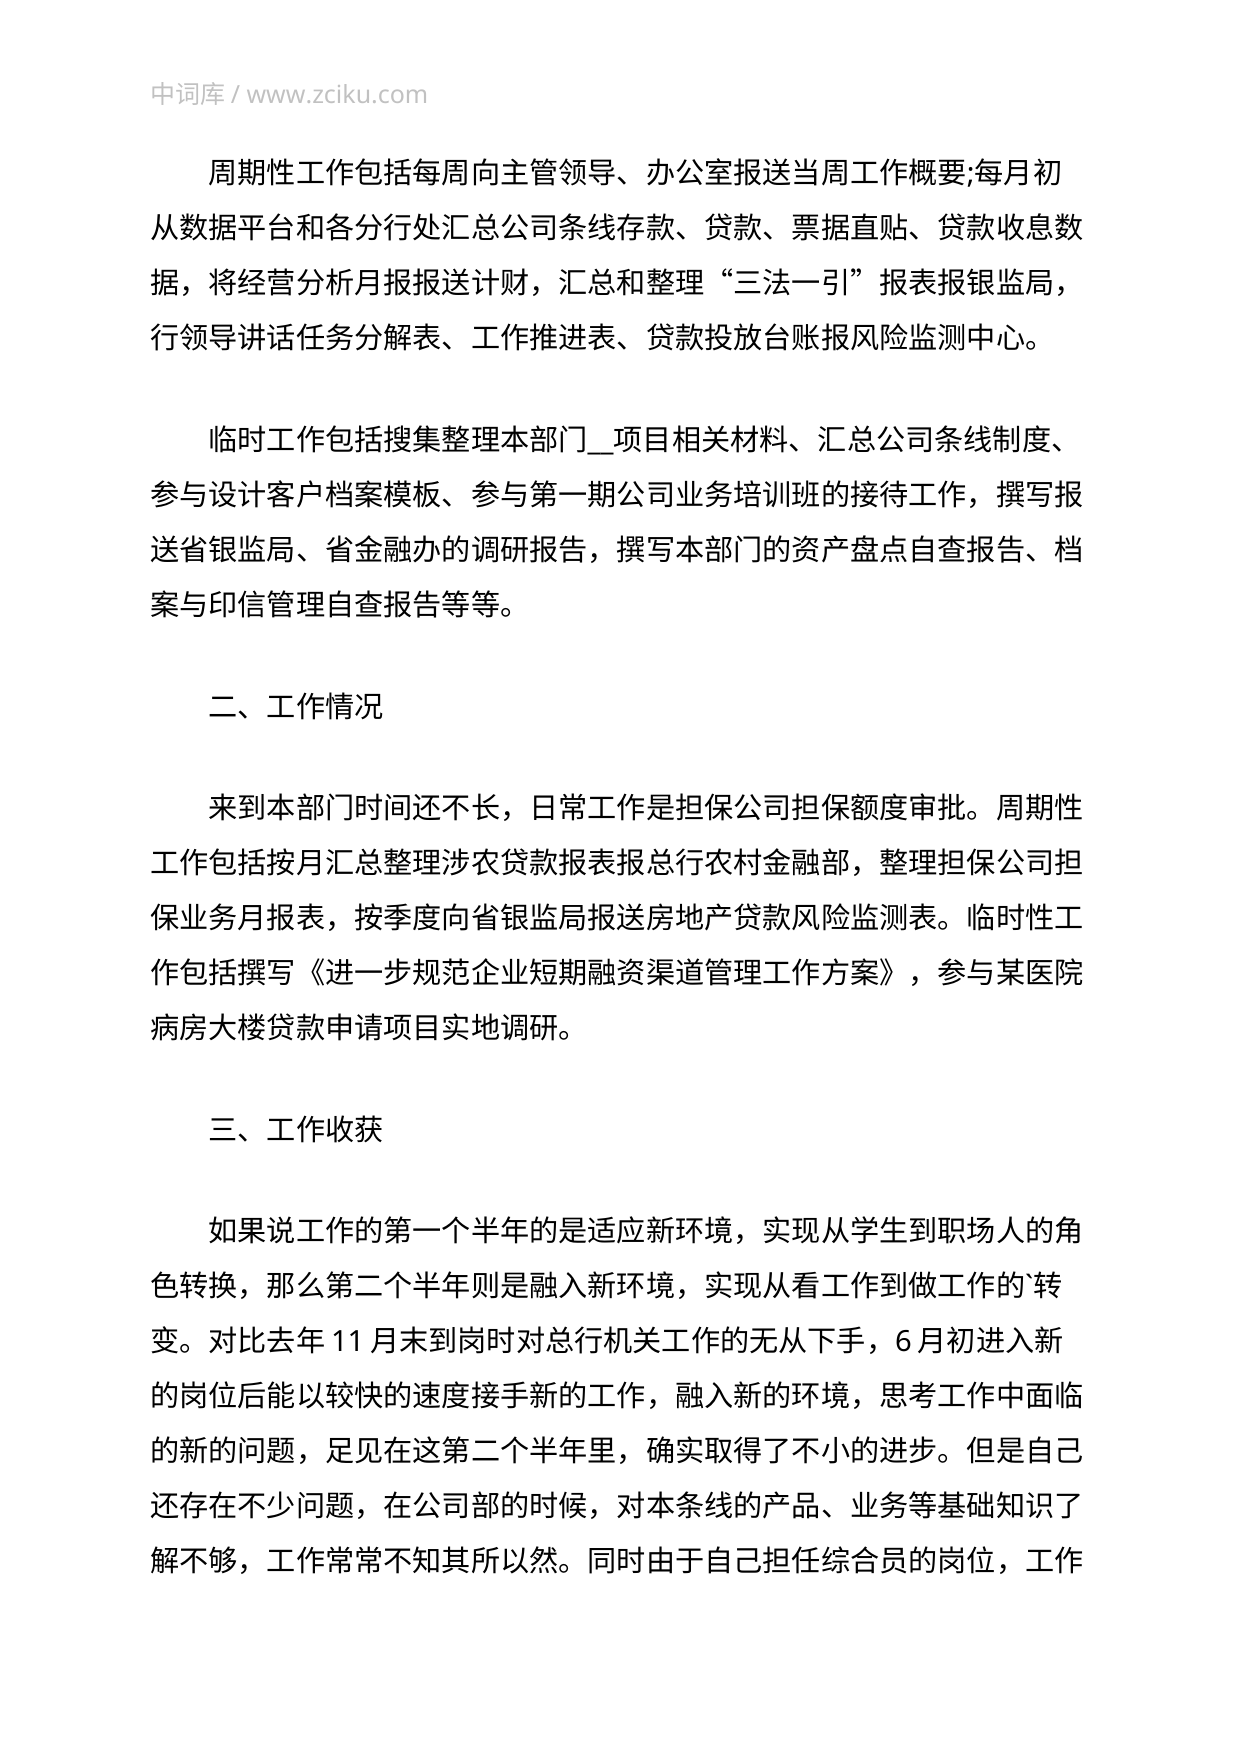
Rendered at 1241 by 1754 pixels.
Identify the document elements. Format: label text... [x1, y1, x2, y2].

text 来到本部门时间还不长，日常工作是担保公司担保额度审批。周期性工作包括按月汇总整理涉农贷款报表报总行农村金融部，整理担保公司担保业务月报表，按季度向省银监局报送房地产贷款风险监测表。临时性工作包括撰写《进一步规范企业短期融资渠道管理工作方案》，参与某医院病房大楼贷款申请项目实地调研。 [150, 785, 1090, 1047]
text 二、工作情况 [150, 683, 1090, 725]
text 三、工作收获 [150, 1106, 1090, 1148]
text 周期性工作包括每周向主管领导、办公室报送当周工作概要;每月初从数据平台和各分行处汇总公司条线存款、贷款、票据直贴、贷款收息数据，将经营分析月报报送计财，汇总和整理“三法一引”报表报银监局，行领导讲话任务分解表、工作推进表、贷款投放台账报风险监测中心。 [150, 150, 1090, 357]
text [150, 1208, 1090, 1580]
text 临时工作包括搜集整理本部门__项目相关材料、汇总公司条线制度、参与设计客户档案模板、参与第一期公司业务培训班的接待工作，撰写报送省银监局、省金融办的调研报告，撰写本部门的资产盘点自查报告、档案与印信管理自查报告等等。 [150, 417, 1090, 624]
